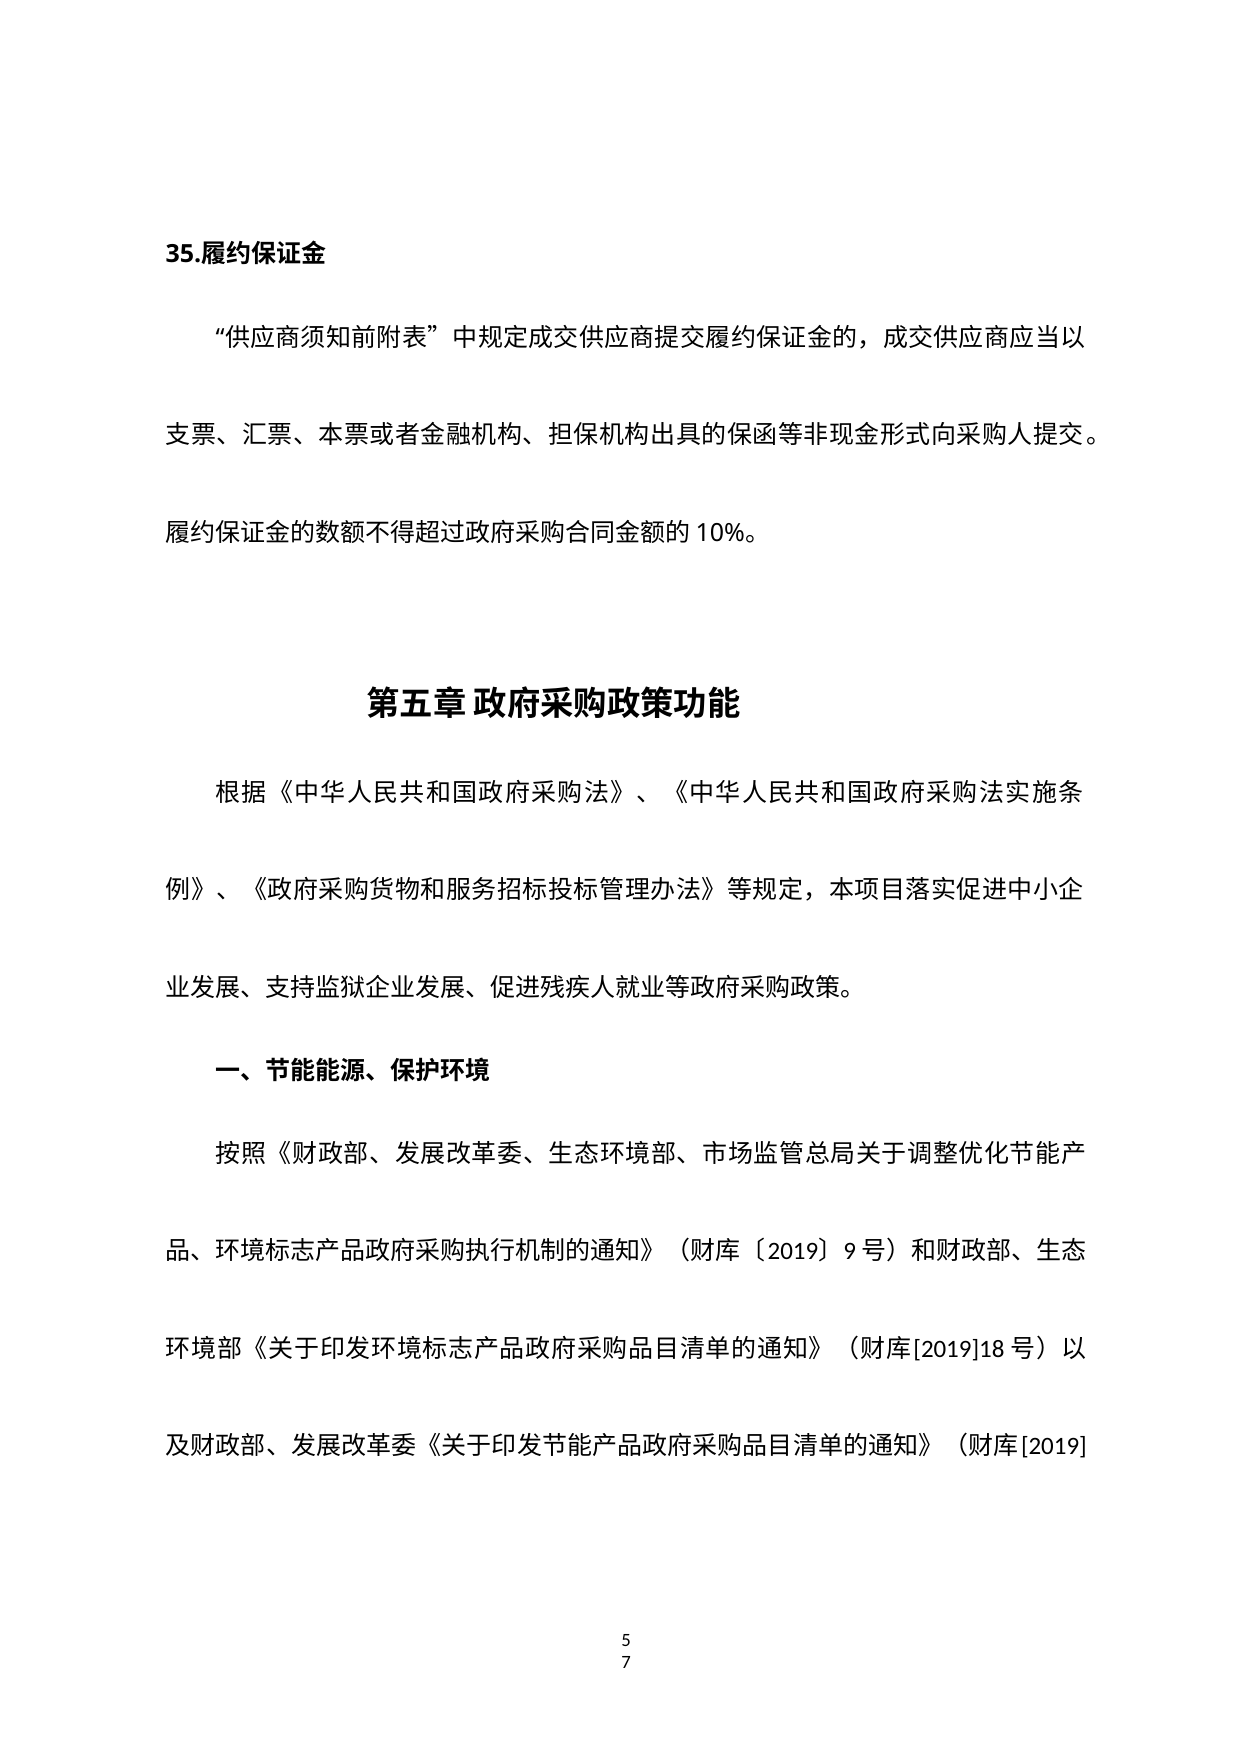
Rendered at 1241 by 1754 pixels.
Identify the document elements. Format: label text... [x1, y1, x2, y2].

text 35.履约保证金 [165, 219, 1087, 284]
text 根据《中华人民共和国政府采购法》、《中华人民共和国政府采购法实施条例》、《政府采购货物和服务招标投标管理办法》等规定，本项目落实促进中小企业发展、支持监狱企业发展、促进残疾人就业等政府采购政策。 [165, 758, 1087, 1018]
text “供应商须知前附表”中规定成交供应商提交履约保证金的，成交供应商应当以支票、汇票、本票或者金融机构、担保机构出具的保函等非现金形式向采购人提交。履约保证金的数额不得超过政府采购合同金额的10%。 [165, 303, 1087, 563]
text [165, 1119, 1087, 1476]
text 第五章 政府采购政策功能 [165, 668, 1087, 733]
text 一、节能能源、保护环境 [165, 1036, 1087, 1101]
